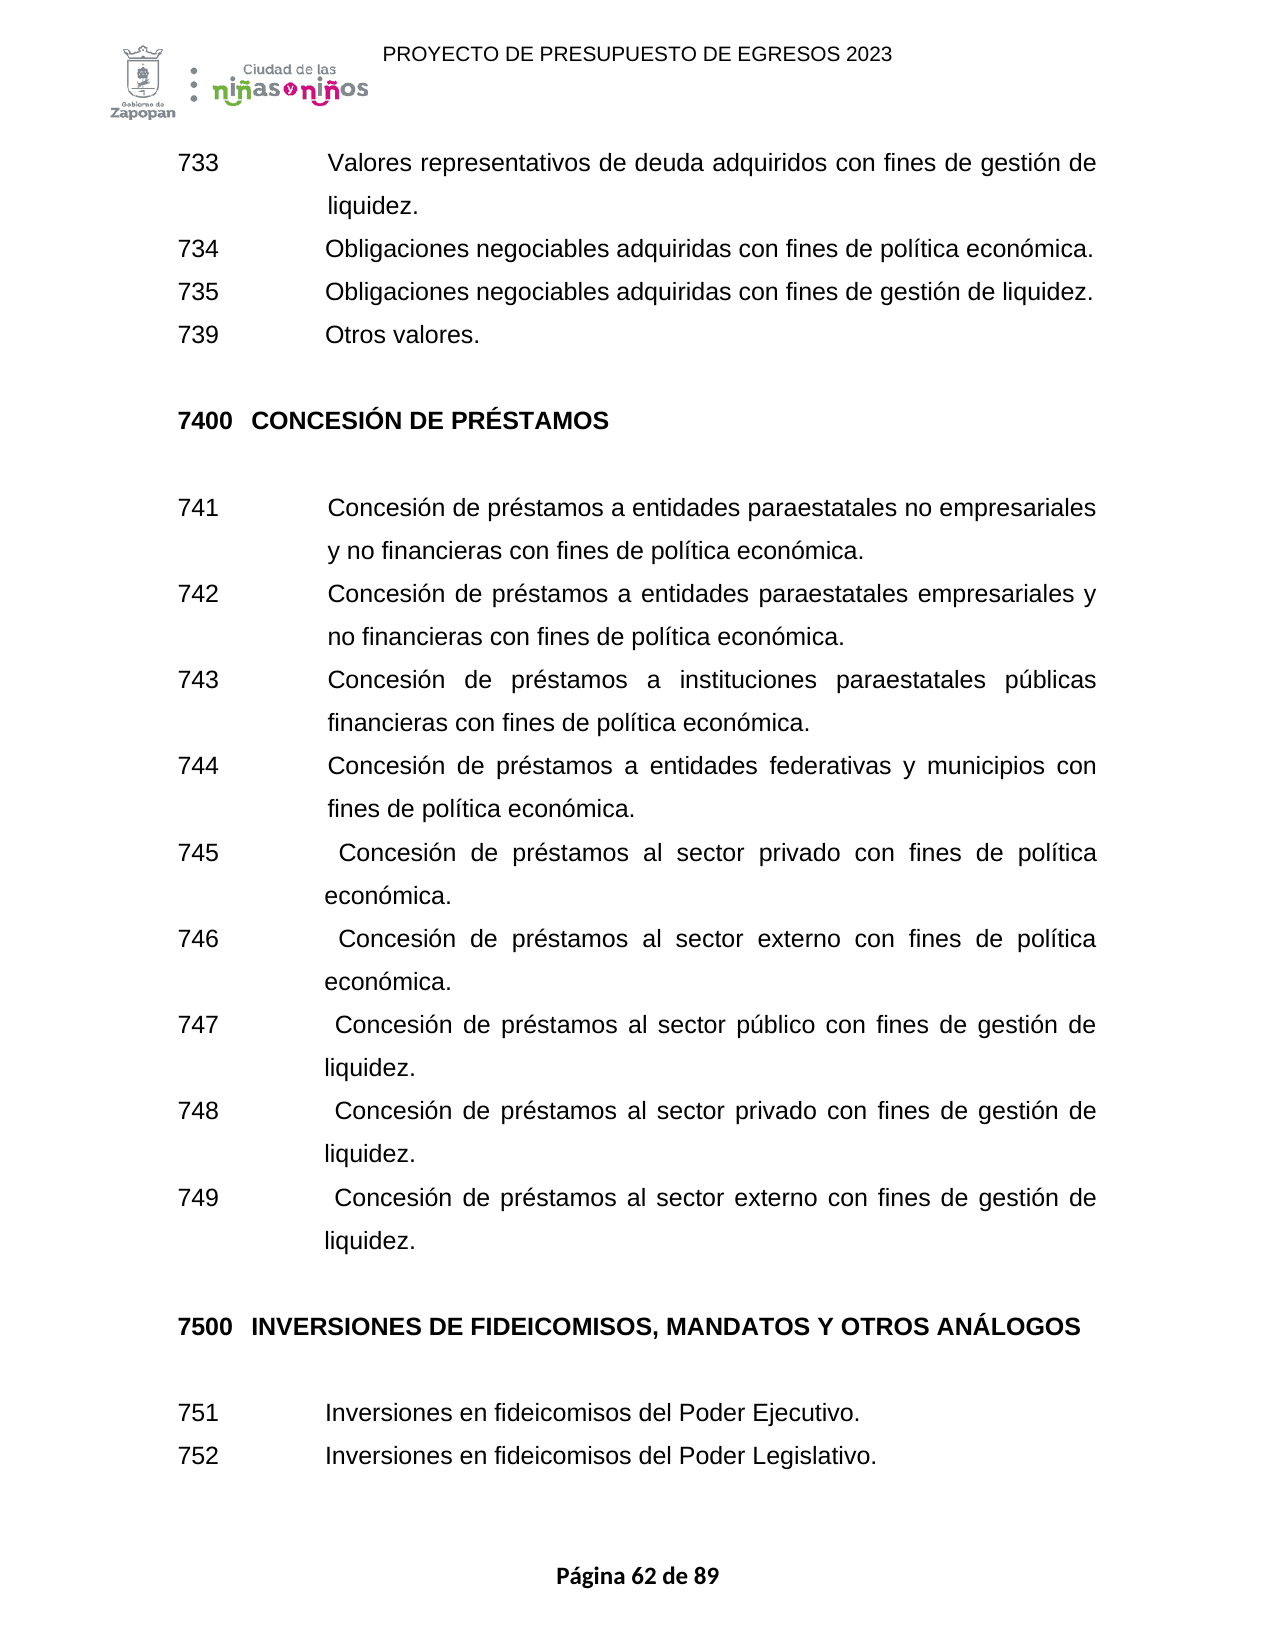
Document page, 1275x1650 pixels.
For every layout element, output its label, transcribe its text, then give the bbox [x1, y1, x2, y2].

text 747 Concesión de préstamos al sector público con fines de gestión de liquidez. [177, 1010, 1098, 1082]
text 745 Concesión de préstamos al sector privado con fines de política económica. [177, 838, 1098, 909]
text 734 Obligaciones negociables adquiridas con fines de política económica. [177, 234, 1098, 263]
text 743 Concesión de préstamos a instituciones paraestatales públicas financieras con fines de política económica. [177, 665, 1098, 737]
text 741 Concesión de préstamos a entidades paraestatales no empresariales y no financieras con fines de política económica. [177, 493, 1098, 564]
picture [105, 44, 429, 121]
text 748 Concesión de préstamos al sector privado con fines de gestión de liquidez. [177, 1096, 1098, 1168]
text 7500 INVERSIONES DE FIDEICOMISOS, MANDATOS Y OTROS ANÁLOGOS [177, 1312, 1098, 1341]
text 744 Concesión de préstamos a entidades federativas y municipios con fines de política económica. [177, 751, 1098, 823]
text 733 Valores representativos de deuda adquiridos con fines de gestión de liquidez. [177, 148, 1098, 219]
text 7400 CONCESIÓN DE PRÉSTAMOS [177, 406, 1098, 435]
text 739 Otros valores. [177, 320, 1098, 349]
text 751 Inversiones en fideicomisos del Poder Ejecutivo. [177, 1398, 1098, 1427]
text 742 Concesión de préstamos a entidades paraestatales empresariales y no financieras con fines de política económica. [177, 579, 1098, 651]
text 746 Concesión de préstamos al sector externo con fines de política económica. [177, 924, 1098, 996]
text 749 Concesión de préstamos al sector externo con fines de gestión de liquidez. [177, 1183, 1098, 1254]
text 752 Inversiones en fideicomisos del Poder Legislativo. [177, 1441, 1098, 1470]
text 735 Obligaciones negociables adquiridas con fines de gestión de liquidez. [177, 277, 1098, 306]
